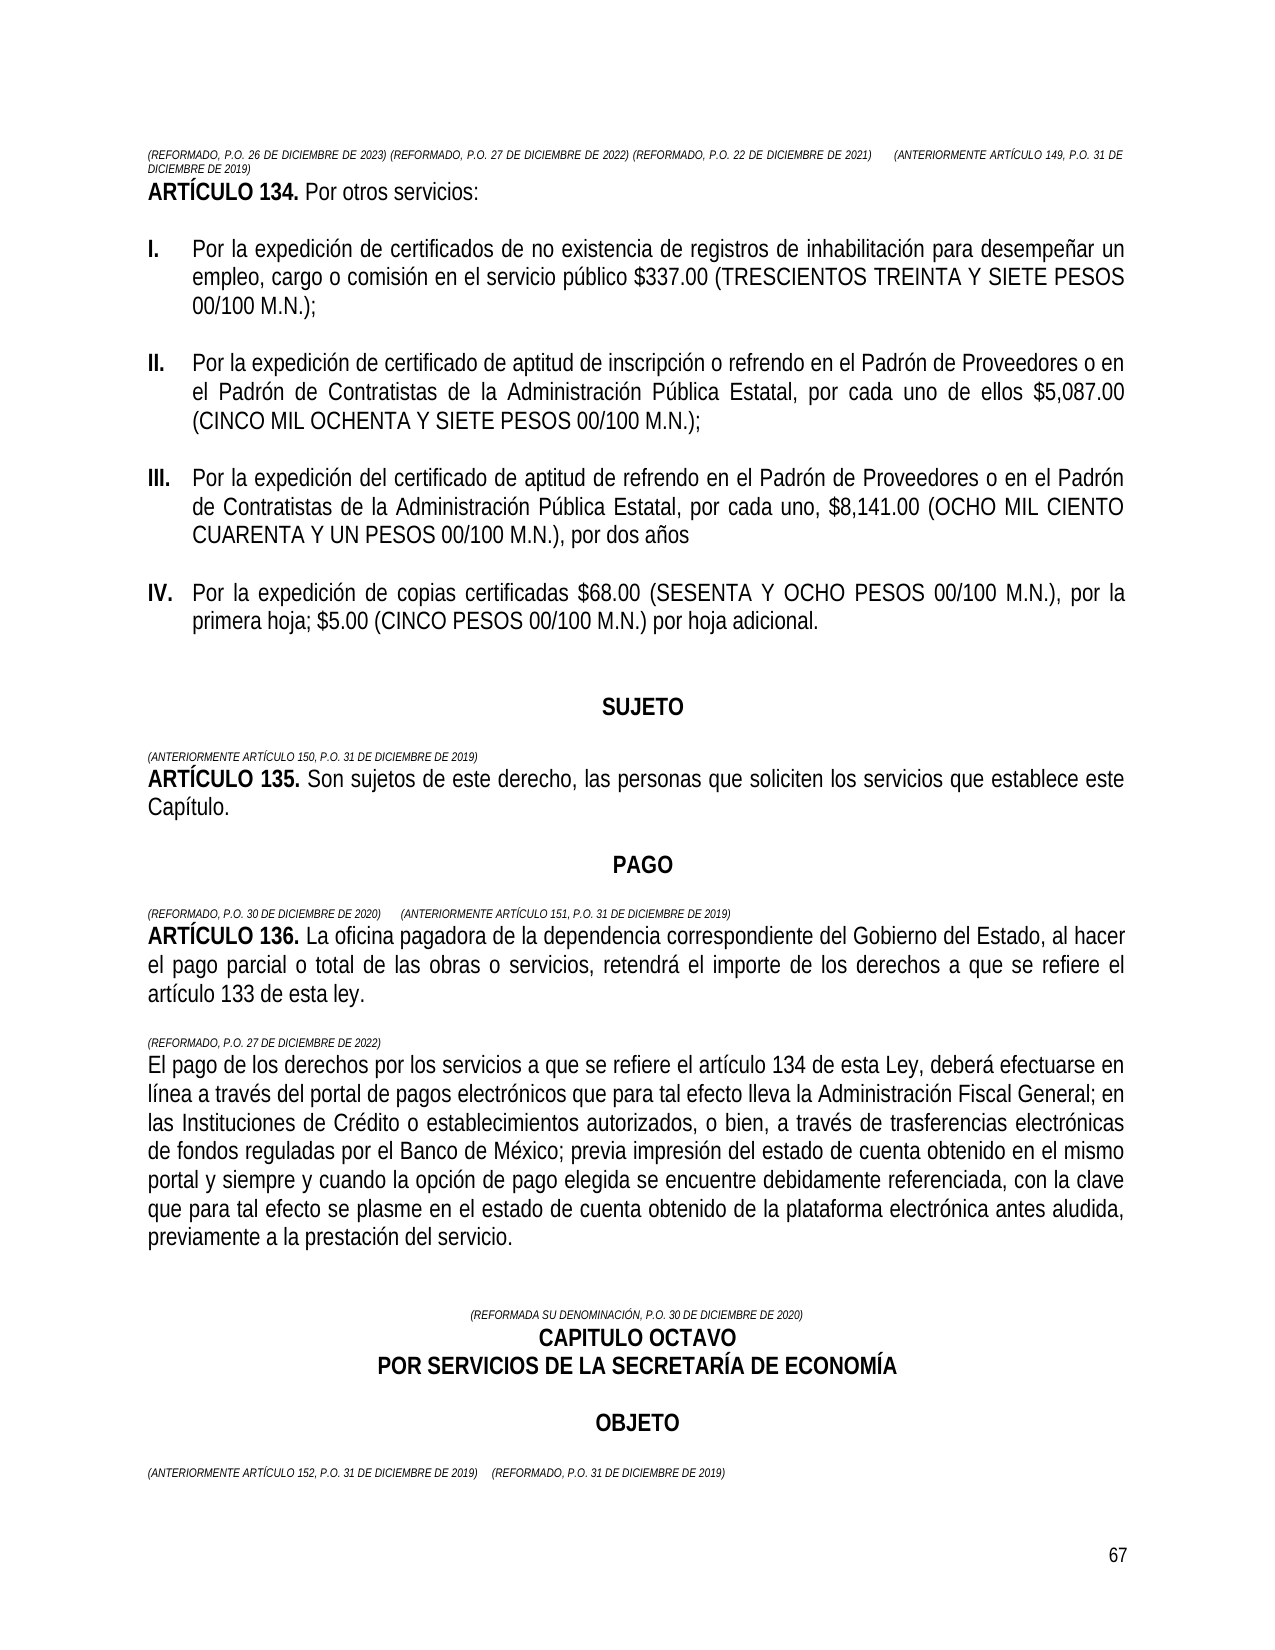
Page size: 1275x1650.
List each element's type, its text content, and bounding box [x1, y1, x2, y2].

text III. Por la expedición del certificado de aptitud de refrendo en el Padrón de Proveedores o en el Padrón de Contratistas de la Administración Pública Estatal, por cada uno, $8,141.00 (OCHO MIL CIENTO CUARENTA Y UN PESOS 00/100 M.N.), por dos años [148, 463, 1127, 549]
text SUJETO [158, 692, 1127, 721]
text POR SERVICIOS DE LA SECRETARÍA DE ECONOMÍA [148, 1351, 1127, 1380]
text El pago de los derechos por los servicios a que se refiere el artículo 134 de esta Ley, deberá efectuarse en línea a través del portal de pagos electrónicos que para tal efecto lleva la Administración Fiscal General; en las Instituciones de Crédito o establecimientos autorizados, o bien, a través de trasferencias electrónicas de fondos reguladas por el Banco de México; previa impresión del estado de cuenta obtenido en el mismo portal y siempre y cuando la opción de pago elegida se encuentre debidamente referenciada, con la clave que para tal efecto se plasme en el estado de cuenta obtenido de la plataforma electrónica antes aludida, previamente a la prestación del servicio. [148, 1050, 1127, 1251]
text I. Por la expedición de certificados de no existencia de registros de inhabilitación para desempeñar un empleo, cargo o comisión en el servicio público $337.00 (TRESCIENTOS TREINTA Y SIETE PESOS 00/100 M.N.); [148, 234, 1127, 320]
text ARTÍCULO 135. Son sujetos de este derecho, las personas que soliciten los servicios que establece este Capítulo. [148, 764, 1127, 821]
text (ANTERIORMENTE ARTÍCULO 150, P.O. 31 DE DICIEMBRE DE 2019) [148, 749, 1127, 764]
text PAGO [158, 850, 1127, 878]
text (REFORMADA SU DENOMINACIÓN, P.O. 30 DE DICIEMBRE DE 2020) [148, 1308, 1127, 1322]
text IV. Por la expedición de copias certificadas $68.00 (SESENTA Y OCHO PESOS 00/100 M.N.), por la primera hoja; $5.00 (CINCO PESOS 00/100 M.N.) por hoja adicional. [148, 577, 1127, 635]
text (ANTERIORMENTE ARTÍCULO 152, P.O. 31 DE DICIEMBRE DE 2019) (REFORMADO, P.O. 31 DE DICIEMBRE DE 2019) [148, 1466, 1127, 1480]
text (REFORMADO, P.O. 30 DE DICIEMBRE DE 2020) (ANTERIORMENTE ARTÍCULO 151, P.O. 31 DE DICIEMBRE DE 2019) [148, 907, 1127, 921]
text (REFORMADO, P.O. 27 DE DICIEMBRE DE 2022) [148, 1036, 1127, 1050]
text II. Por la expedición de certificado de aptitud de inscripción o refrendo en el Padrón de Proveedores o en el Padrón de Contratistas de la Administración Pública Estatal, por cada uno de ellos $5,087.00 (CINCO MIL OCHENTA Y SIETE PESOS 00/100 M.N.); [148, 348, 1127, 434]
text ARTÍCULO 136. La oficina pagadora de la dependencia correspondiente del Gobierno del Estado, al hacer el pago parcial o total de las obras o servicios, retendrá el importe de los derechos a que se refiere el artículo 133 de esta ley. [148, 921, 1127, 1007]
text (REFORMADO, P.O. 26 DE DICIEMBRE DE 2023) (REFORMADO, P.O. 27 DE DICIEMBRE DE 2022) (REFORMADO, P.O. 22 DE DICIEMBRE DE 2021) (ANTERIORMENTE ARTÍCULO 149, P.O. 31 DE DICIEMBRE DE 2019) [148, 148, 1127, 176]
text ARTÍCULO 134. Por otros servicios: [148, 176, 1127, 205]
text OBJETO [148, 1408, 1127, 1437]
text CAPITULO OCTAVO [148, 1322, 1127, 1351]
